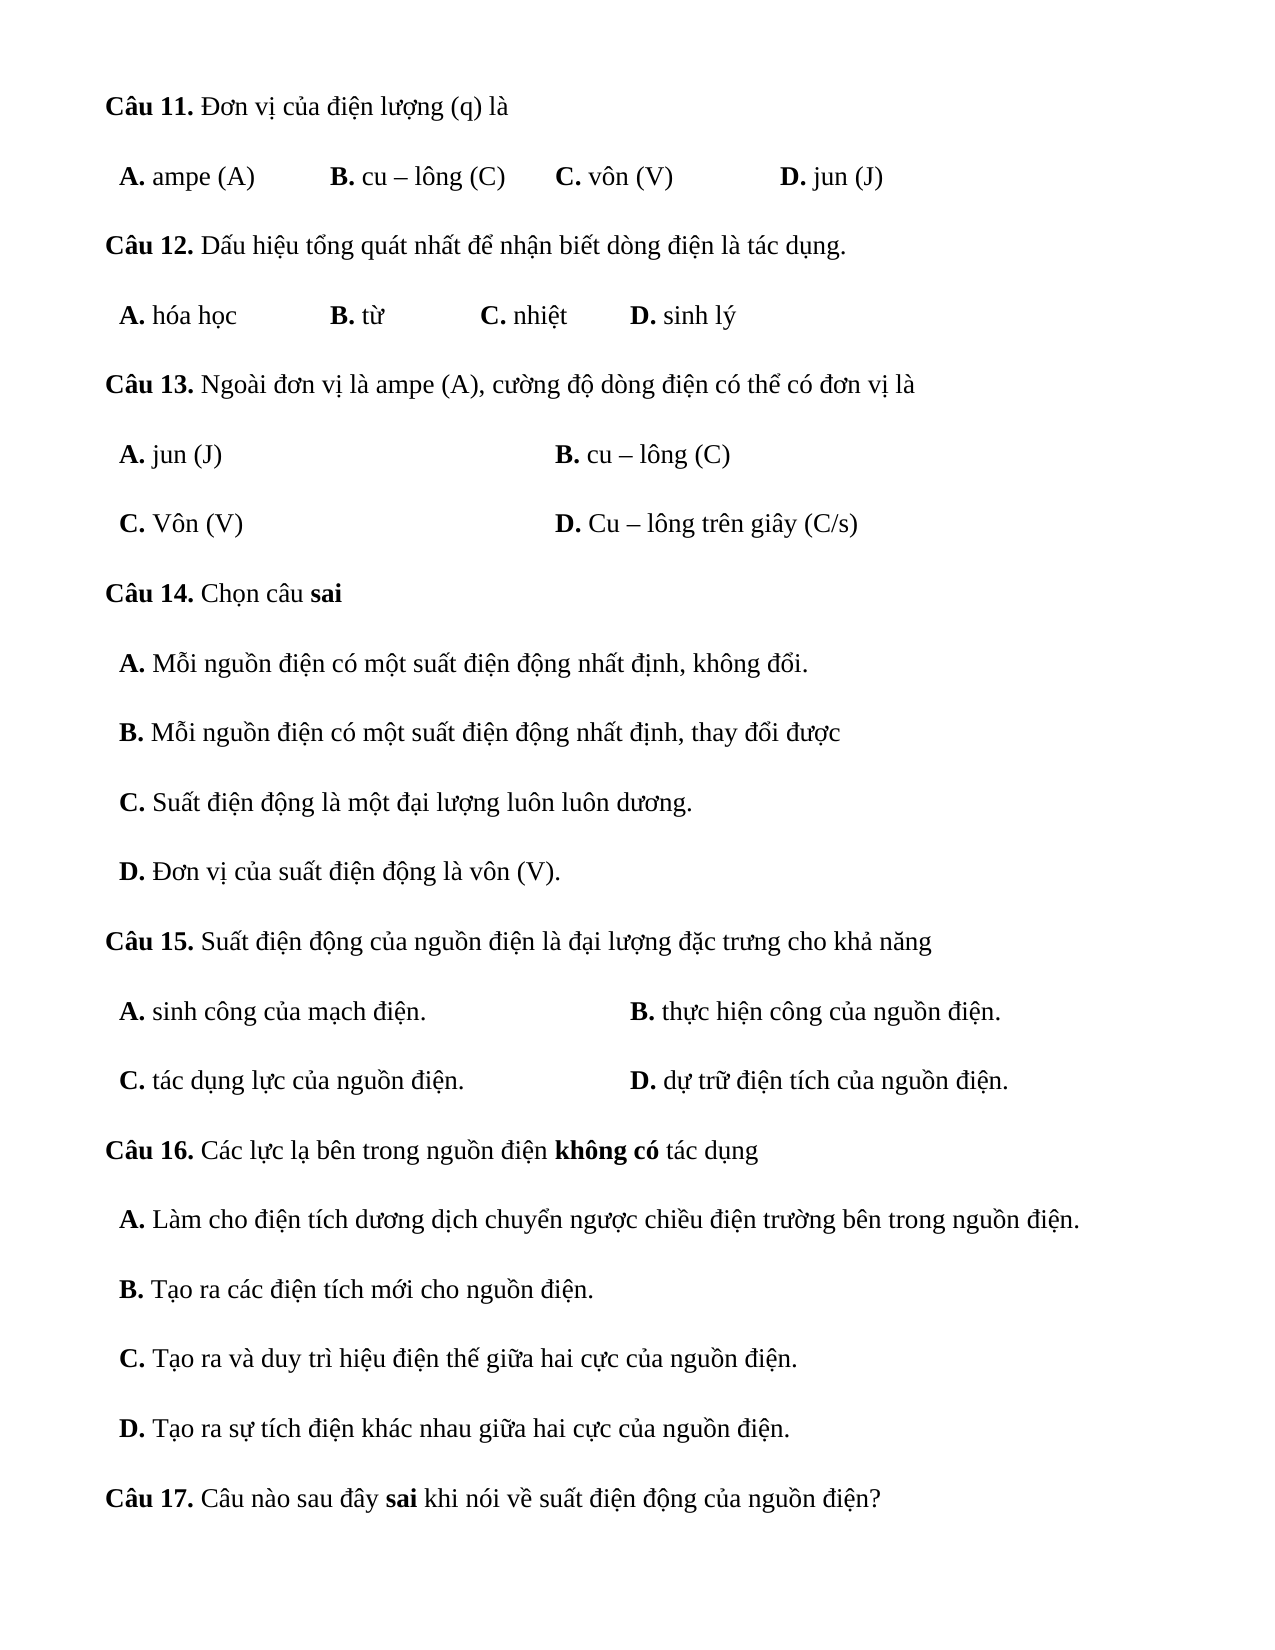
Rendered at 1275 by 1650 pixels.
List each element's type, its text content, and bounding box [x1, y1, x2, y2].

text Câu 11. Đơn vị của điện lượng (q) là [105, 90, 1185, 121]
text A. hóa học B. từ C. nhiệt D. sinh lý [105, 299, 1185, 330]
text Câu 12. Dấu hiệu tổng quát nhất để nhận biết dòng điện là tác dụng. [105, 229, 1185, 260]
text Câu 13. Ngoài đơn vị là ampe (A), cường độ dòng điện có thể có đơn vị là [105, 368, 1185, 399]
text B. Mỗi nguồn điện có một suất điện động nhất định, thay đổi được [105, 716, 1185, 747]
text C. tác dụng lực của nguồn điện. D. dự trữ điện tích của nguồn điện. [105, 1064, 1185, 1095]
text Câu 16. Các lực lạ bên trong nguồn điện không có tác dụng [105, 1134, 1185, 1165]
text Câu 15. Suất điện động của nguồn điện là đại lượng đặc trưng cho khả năng [105, 925, 1185, 956]
text Câu 17. Câu nào sau đây sai khi nói về suất điện động của nguồn điện? [105, 1482, 1185, 1513]
text D. Tạo ra sự tích điện khác nhau giữa hai cực của nguồn điện. [105, 1412, 1185, 1443]
text C. Vôn (V) D. Cu – lông trên giây (C/s) [105, 507, 1185, 539]
text C. Tạo ra và duy trì hiệu điện thế giữa hai cực của nguồn điện. [105, 1342, 1185, 1374]
text B. Tạo ra các điện tích mới cho nguồn điện. [105, 1273, 1185, 1304]
text A. jun (J) B. cu – lông (C) [105, 438, 1185, 469]
text C. Suất điện động là một đại lượng luôn luôn dương. [105, 786, 1185, 817]
text D. Đơn vị của suất điện động là vôn (V). [105, 855, 1185, 887]
text A. Mỗi nguồn điện có một suất điện động nhất định, không đổi. [105, 647, 1185, 678]
text A. ampe (A) B. cu – lông (C) C. vôn (V) D. jun (J) [105, 159, 1185, 191]
text A. Làm cho điện tích dương dịch chuyển ngược chiều điện trường bên trong nguồn điện. [105, 1203, 1185, 1234]
text A. sinh công của mạch điện. B. thực hiện công của nguồn điện. [105, 994, 1185, 1026]
text Câu 14. Chọn câu sai [105, 577, 1185, 608]
